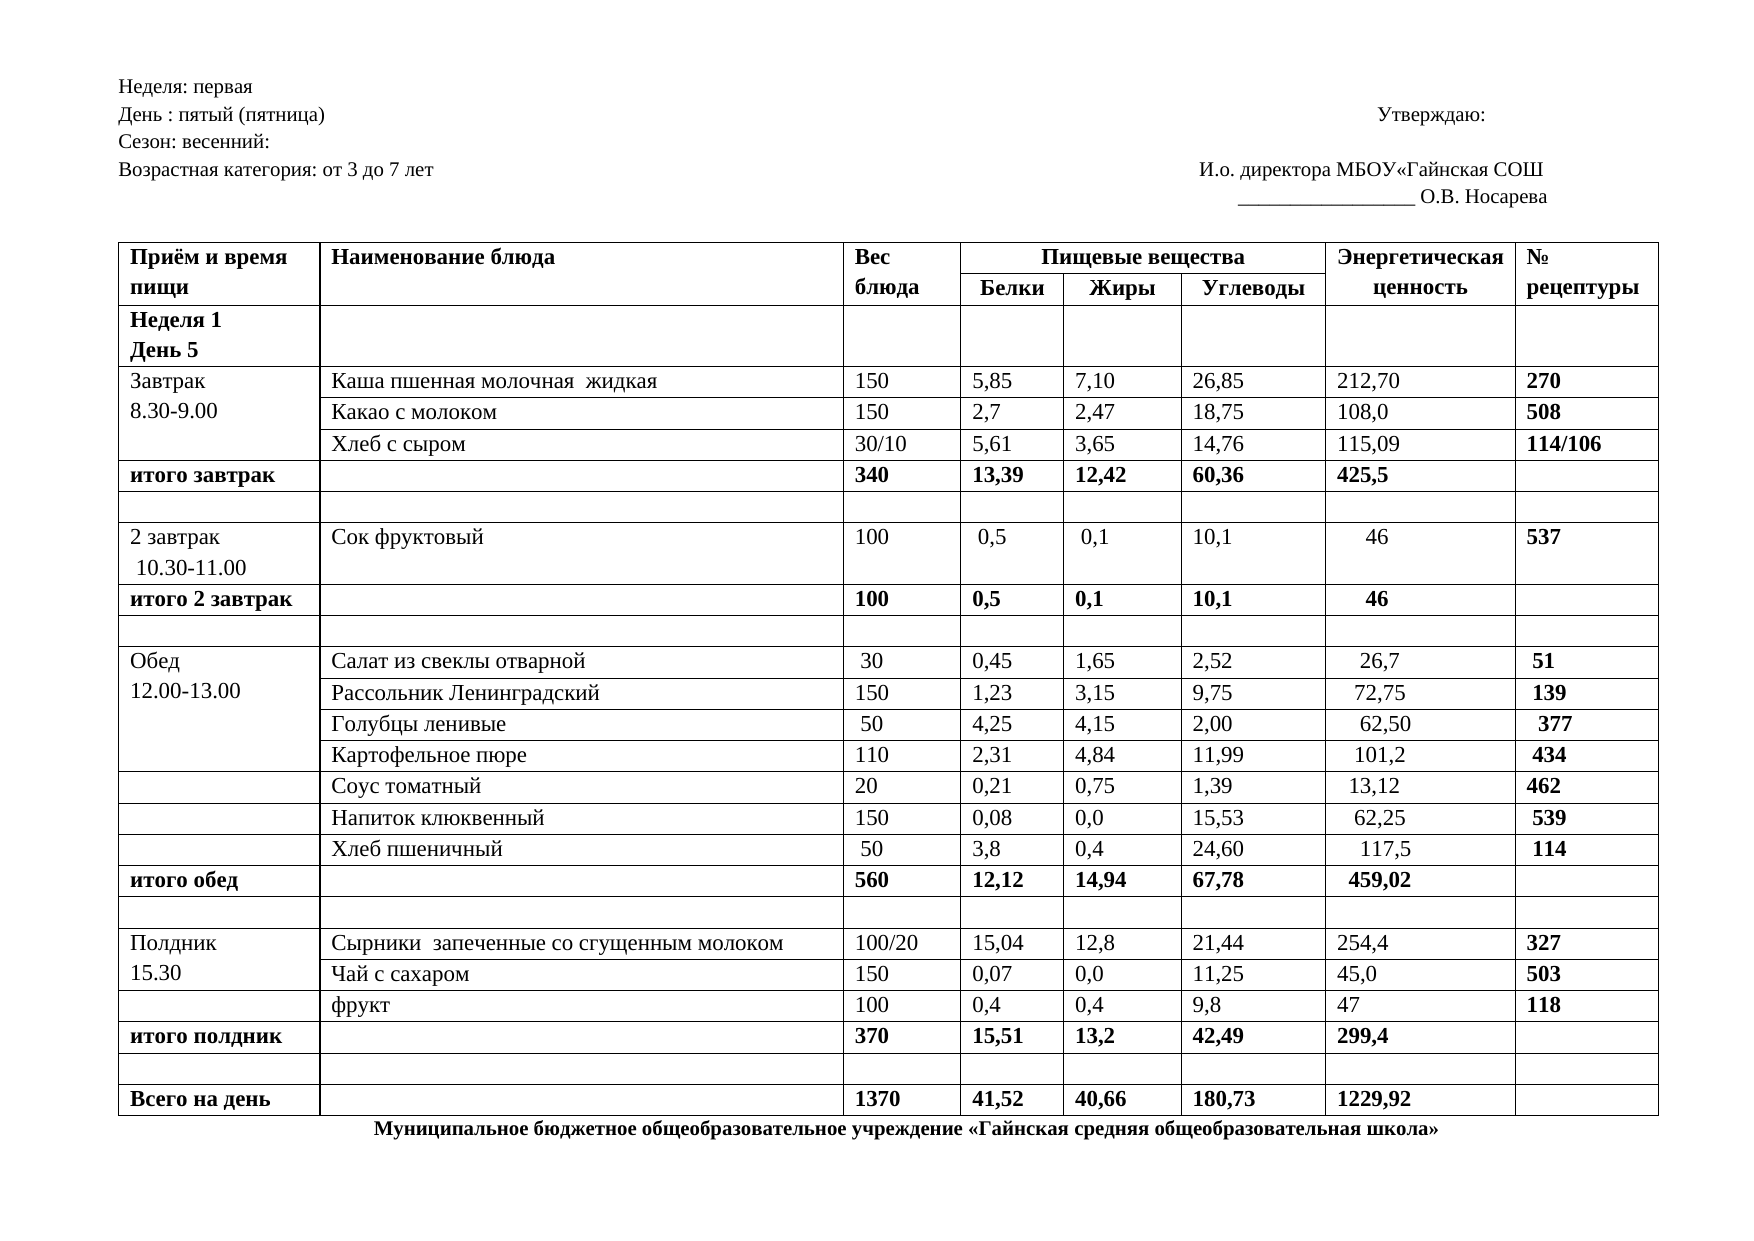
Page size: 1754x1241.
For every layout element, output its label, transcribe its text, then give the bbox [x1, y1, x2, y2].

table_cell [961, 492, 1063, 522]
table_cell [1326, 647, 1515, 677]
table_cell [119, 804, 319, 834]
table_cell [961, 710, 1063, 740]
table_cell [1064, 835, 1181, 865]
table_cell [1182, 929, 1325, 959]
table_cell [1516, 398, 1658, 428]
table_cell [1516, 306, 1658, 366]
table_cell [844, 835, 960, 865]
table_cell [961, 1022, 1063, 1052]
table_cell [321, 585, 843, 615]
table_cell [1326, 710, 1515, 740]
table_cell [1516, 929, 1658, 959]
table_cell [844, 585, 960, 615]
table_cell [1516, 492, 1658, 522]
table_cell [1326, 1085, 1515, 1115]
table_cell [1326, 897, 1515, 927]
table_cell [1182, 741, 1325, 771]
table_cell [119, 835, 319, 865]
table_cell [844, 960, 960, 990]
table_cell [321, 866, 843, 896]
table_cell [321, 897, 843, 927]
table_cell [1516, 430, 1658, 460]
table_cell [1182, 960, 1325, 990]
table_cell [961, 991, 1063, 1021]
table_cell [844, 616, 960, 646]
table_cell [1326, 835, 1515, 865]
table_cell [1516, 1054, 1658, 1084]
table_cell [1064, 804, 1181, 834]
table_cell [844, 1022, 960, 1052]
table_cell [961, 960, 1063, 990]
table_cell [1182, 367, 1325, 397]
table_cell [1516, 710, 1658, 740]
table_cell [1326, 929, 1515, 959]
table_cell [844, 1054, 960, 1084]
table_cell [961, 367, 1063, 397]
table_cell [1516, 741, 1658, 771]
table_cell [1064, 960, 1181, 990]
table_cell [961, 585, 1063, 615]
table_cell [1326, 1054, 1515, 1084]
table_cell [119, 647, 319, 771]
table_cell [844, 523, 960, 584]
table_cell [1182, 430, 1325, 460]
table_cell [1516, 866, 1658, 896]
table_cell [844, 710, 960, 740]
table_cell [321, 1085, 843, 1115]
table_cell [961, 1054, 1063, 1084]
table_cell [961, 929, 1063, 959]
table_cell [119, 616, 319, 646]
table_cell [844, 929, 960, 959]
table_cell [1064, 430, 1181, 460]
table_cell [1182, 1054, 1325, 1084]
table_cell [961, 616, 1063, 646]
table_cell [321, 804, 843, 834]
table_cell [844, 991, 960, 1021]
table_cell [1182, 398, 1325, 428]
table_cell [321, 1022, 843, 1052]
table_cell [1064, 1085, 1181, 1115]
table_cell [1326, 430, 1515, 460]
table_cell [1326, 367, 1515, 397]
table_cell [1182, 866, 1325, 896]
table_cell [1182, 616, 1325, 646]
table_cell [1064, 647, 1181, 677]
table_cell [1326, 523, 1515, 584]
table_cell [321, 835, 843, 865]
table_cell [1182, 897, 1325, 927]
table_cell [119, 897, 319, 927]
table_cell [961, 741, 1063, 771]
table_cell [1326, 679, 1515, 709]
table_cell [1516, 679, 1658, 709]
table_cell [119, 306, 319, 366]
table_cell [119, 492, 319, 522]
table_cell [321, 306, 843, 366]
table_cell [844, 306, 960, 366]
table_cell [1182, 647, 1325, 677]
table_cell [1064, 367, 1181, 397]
text _________________ О.В. Носарева [118, 184, 1695, 208]
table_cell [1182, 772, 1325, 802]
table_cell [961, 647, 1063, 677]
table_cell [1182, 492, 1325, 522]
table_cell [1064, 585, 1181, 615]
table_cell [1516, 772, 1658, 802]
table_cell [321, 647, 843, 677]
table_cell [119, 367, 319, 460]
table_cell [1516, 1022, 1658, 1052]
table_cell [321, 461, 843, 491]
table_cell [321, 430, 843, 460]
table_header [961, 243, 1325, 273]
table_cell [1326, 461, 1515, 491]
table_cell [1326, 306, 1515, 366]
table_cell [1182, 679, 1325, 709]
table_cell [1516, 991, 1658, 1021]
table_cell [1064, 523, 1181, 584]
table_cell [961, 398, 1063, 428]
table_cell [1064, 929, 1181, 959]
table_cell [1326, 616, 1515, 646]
text День : пятый (пятница) Утверждаю: [118, 101, 1695, 126]
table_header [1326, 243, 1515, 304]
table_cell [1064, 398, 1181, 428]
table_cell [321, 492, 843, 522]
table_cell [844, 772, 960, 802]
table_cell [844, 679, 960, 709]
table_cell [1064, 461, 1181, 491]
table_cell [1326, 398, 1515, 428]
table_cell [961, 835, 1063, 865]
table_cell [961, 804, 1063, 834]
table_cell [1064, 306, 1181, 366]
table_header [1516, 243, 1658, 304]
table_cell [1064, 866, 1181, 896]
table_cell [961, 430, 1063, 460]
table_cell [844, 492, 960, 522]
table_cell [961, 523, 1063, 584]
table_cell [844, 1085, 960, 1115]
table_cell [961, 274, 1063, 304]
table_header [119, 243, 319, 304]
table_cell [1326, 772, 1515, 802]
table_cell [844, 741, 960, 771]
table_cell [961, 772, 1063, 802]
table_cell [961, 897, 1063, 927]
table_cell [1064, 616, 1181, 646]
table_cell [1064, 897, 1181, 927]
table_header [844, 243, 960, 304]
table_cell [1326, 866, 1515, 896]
text Муниципальное бюджетное общеобразовательное учреждение «Гайнская средняя общеобразовательная школа» [118, 1116, 1695, 1140]
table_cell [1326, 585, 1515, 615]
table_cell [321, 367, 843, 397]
text Возрастная категория: от 3 до 7 лет И.о. директора МБОУ«Гайнская СОШ [118, 157, 1695, 181]
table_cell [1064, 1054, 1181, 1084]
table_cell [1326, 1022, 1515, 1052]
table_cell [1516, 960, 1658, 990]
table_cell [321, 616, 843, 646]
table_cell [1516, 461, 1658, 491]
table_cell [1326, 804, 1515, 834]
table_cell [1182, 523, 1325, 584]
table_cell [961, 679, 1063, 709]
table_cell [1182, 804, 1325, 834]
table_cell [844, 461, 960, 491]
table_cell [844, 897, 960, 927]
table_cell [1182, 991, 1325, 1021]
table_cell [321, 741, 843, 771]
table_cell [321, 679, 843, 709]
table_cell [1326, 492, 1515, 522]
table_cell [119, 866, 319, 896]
text Неделя: первая [118, 74, 1695, 98]
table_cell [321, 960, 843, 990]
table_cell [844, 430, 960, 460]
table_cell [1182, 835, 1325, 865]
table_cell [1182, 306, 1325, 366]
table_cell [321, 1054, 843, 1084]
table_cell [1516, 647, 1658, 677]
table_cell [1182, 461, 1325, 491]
text Сезон: весенний: [118, 129, 1695, 153]
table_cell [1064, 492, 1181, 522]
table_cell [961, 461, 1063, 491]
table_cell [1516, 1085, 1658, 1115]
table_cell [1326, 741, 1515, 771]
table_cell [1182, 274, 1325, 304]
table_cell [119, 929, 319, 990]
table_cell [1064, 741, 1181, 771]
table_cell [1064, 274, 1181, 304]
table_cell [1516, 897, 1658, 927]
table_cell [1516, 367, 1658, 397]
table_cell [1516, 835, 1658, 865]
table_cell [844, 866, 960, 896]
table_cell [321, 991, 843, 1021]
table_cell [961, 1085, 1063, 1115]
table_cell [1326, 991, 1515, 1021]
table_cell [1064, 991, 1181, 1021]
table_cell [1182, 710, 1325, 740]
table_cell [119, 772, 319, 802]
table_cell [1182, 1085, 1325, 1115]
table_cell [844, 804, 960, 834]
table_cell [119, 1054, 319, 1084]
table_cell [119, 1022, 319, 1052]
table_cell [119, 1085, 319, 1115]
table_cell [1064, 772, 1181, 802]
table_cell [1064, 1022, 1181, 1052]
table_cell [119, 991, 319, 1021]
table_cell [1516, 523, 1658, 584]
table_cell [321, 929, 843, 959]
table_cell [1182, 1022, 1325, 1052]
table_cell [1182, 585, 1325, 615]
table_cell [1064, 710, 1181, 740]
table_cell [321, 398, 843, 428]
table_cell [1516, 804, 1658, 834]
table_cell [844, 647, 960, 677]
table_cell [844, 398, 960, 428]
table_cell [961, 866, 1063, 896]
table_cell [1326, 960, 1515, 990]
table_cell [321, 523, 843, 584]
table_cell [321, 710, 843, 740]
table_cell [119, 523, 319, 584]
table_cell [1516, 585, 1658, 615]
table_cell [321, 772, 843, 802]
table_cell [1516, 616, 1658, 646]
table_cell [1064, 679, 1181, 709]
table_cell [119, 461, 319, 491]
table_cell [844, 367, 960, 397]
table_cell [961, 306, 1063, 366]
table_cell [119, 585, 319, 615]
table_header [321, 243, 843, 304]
